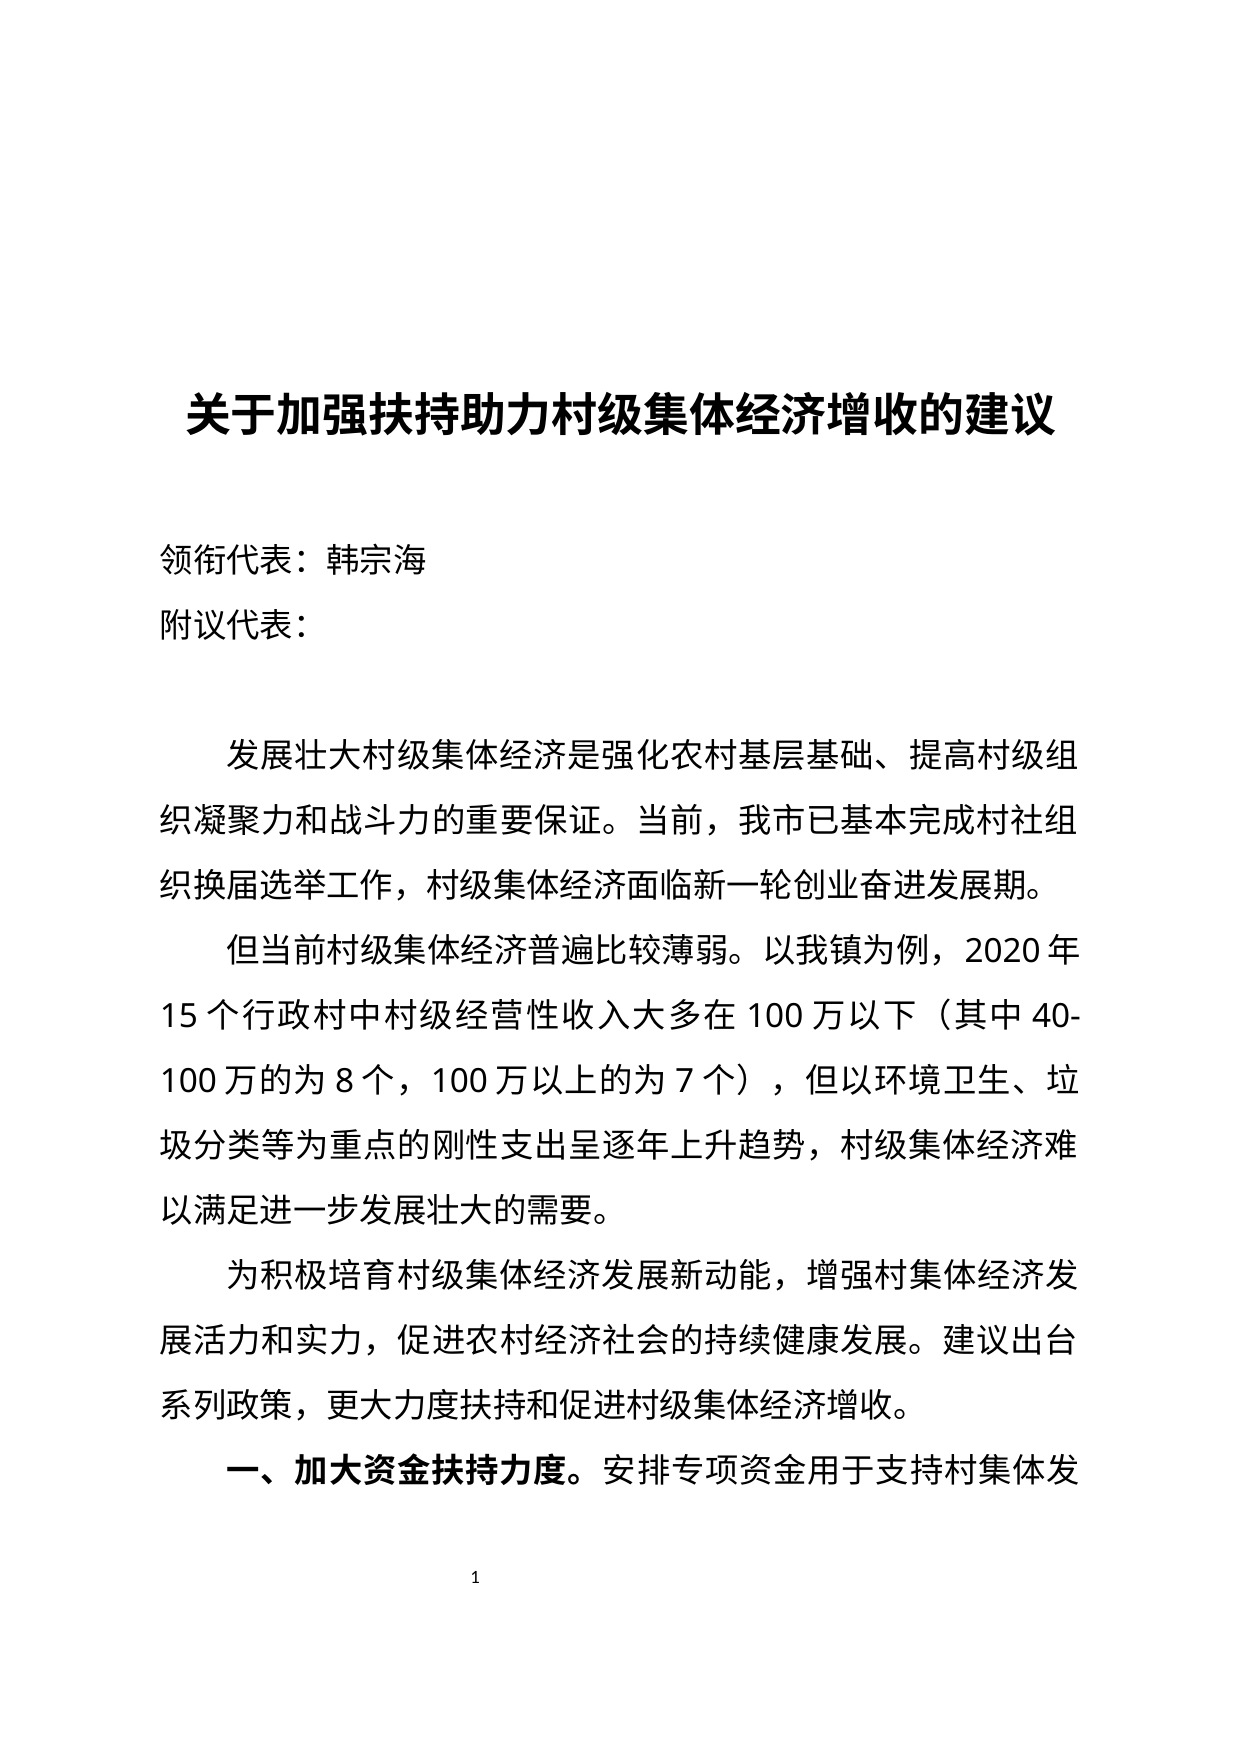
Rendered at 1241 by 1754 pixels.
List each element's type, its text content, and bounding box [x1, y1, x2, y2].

text 发展壮大村级集体经济是强化农村基层基础、提高村级组织凝聚力和战斗力的重要保证。当前，我市已基本完成村社组织换届选举工作，村级集体经济面临新一轮创业奋进发展期。 [159, 720, 1081, 915]
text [159, 1435, 1081, 1500]
text 领衔代表：韩宗海 [159, 525, 1081, 590]
text 附议代表： [159, 590, 1081, 655]
text 为积极培育村级集体经济发展新动能，增强村集体经济发展活力和实力，促进农村经济社会的持续健康发展。建议出台系列政策，更大力度扶持和促进村级集体经济增收。 [159, 1240, 1081, 1435]
text 关于加强扶持助力村级集体经济增收的建议 [159, 363, 1081, 460]
text 但当前村级集体经济普遍比较薄弱。以我镇为例，2020年15个行政村中村级经营性收入大多在100万以下（其中40-100万的为8个，100万以上的为7个），但以环境卫生、垃圾分类等为重点的刚性支出呈逐年上升趋势，村级集体经济难以满足进一步发展壮大的需要。 [159, 915, 1081, 1240]
